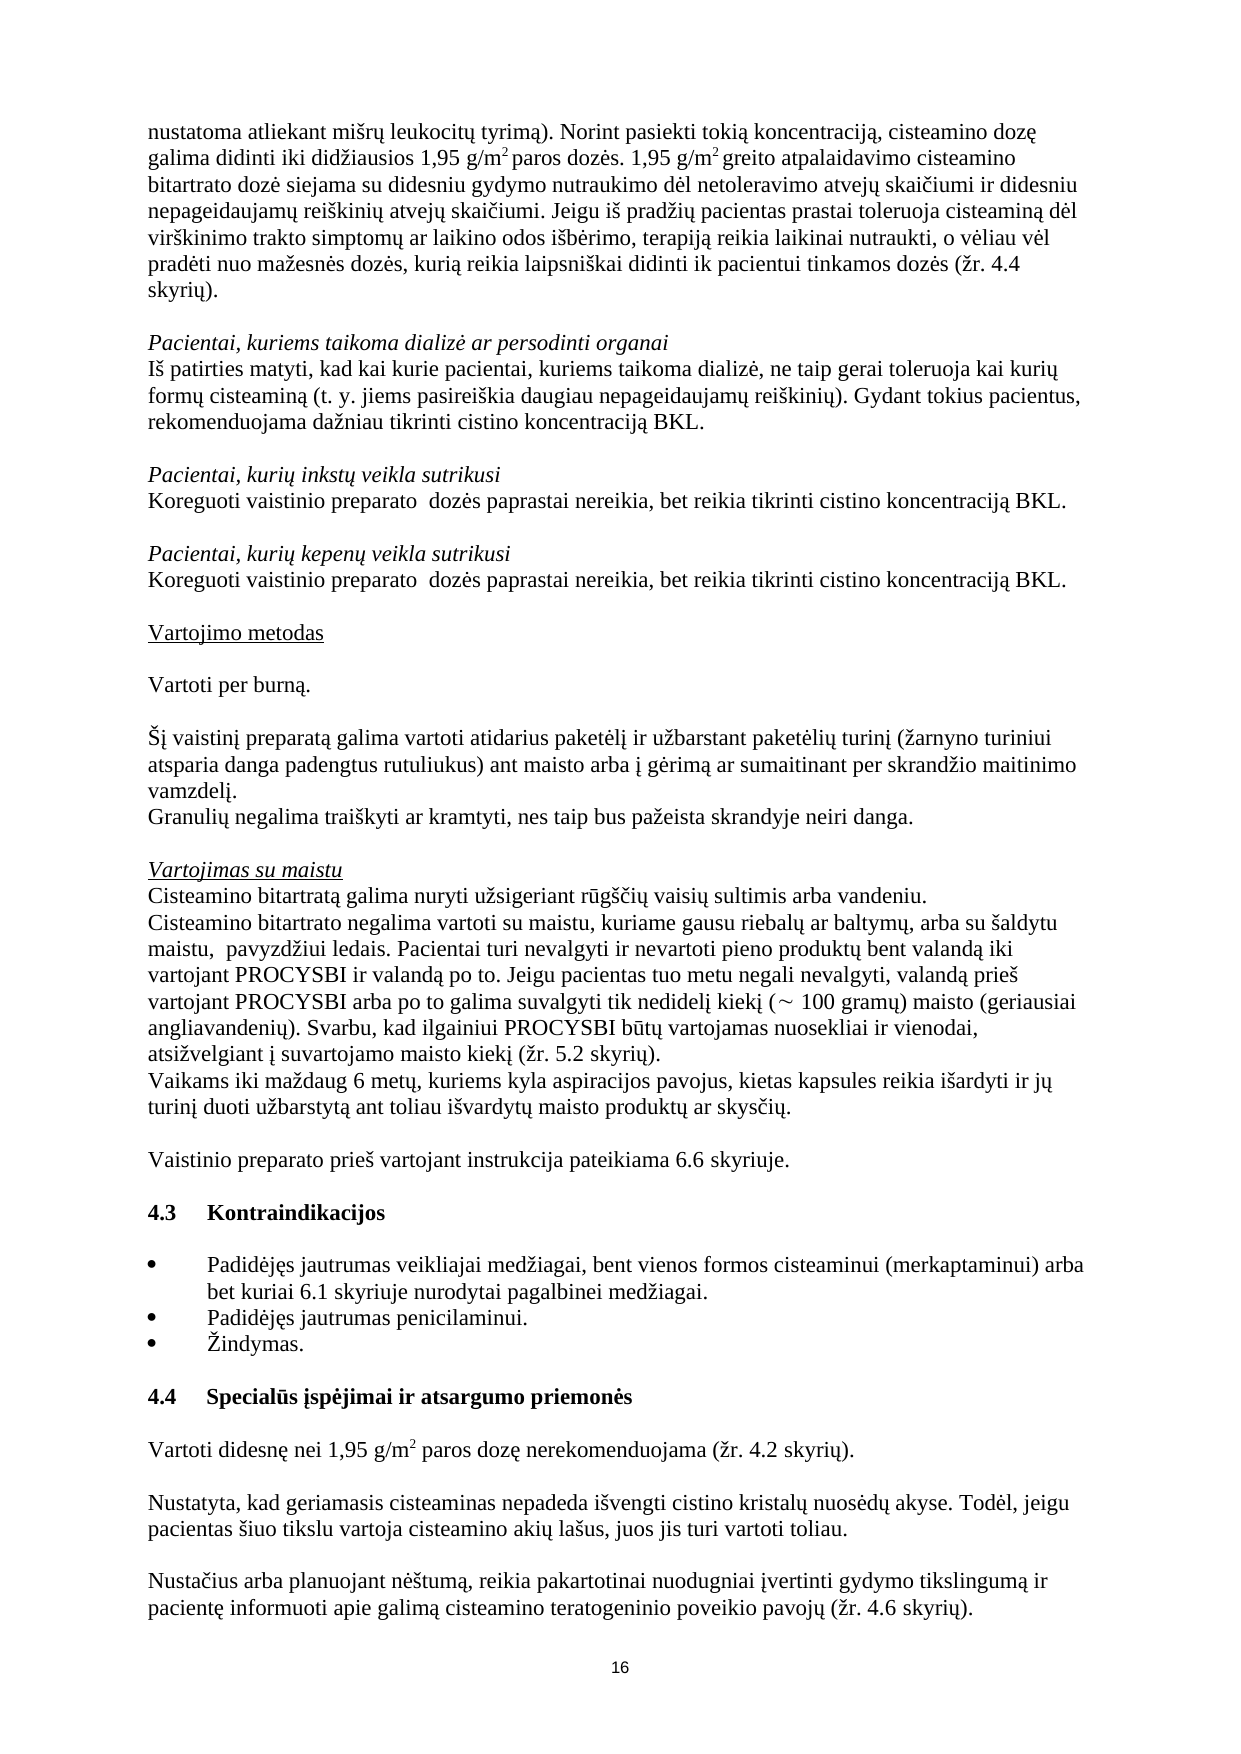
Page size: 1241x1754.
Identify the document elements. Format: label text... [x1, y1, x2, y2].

text Šį vaistinį preparatą galima vartoti atidarius paketėlį ir užbarstant paketėlių turinį (žarnyno turiniui atsparia danga padengtus rutuliukus) ant maisto arba į gėrimą ar sumaitinant per skrandžio maitinimo vamzdelį. [148, 724, 1092, 803]
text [148, 118, 1092, 303]
text 4.3 Kontraindikacijos [148, 1199, 1092, 1225]
text 4.4 Specialūs įspėjimai ir atsargumo priemonės [148, 1383, 1092, 1409]
text Nustatyta, kad geriamasis cisteaminas nepadeda išvengti cistino kristalų nuosėdų akyse. Todėl, jeigu pacientas šiuo tikslu vartoja cisteamino akių lašus, juos jis turi vartoti toliau. [148, 1488, 1092, 1541]
text Vaikams iki maždaug 6 metų, kuriems kyla aspiracijos pavojus, kietas kapsules reikia išardyti ir jų turinį duoti užbarstytą ant toliau išvardytų maisto produktų ar skysčių. [148, 1067, 1092, 1119]
text Vaistinio preparato prieš vartojant instrukcija pateikiama 6.6 skyriuje. [148, 1146, 1092, 1172]
text Cisteamino bitartrato negalima vartoti su maistu, kuriame gausu riebalų ar baltymų, arba su šaldytu maistu, pavyzdžiui ledais. Pacientai turi nevalgyti ir nevartoti pieno produktų bent valandą iki vartojant PROCYSBI ir valandą po to. Jeigu pacientas tuo metu negali nevalgyti, valandą prieš vartojant PROCYSBI arba po to galima suvalgyti tik nedidelį kiekį ( 100 gramų) maisto (geriausiai angliavandenių). Svarbu, kad ilgainiui PROCYSBI būtų vartojamas nuosekliai ir vienodai, atsižvelgiant į suvartojamo maisto kiekį (žr. 5.2 skyrių). [148, 909, 1092, 1067]
text Vartojimas su maistu [148, 856, 1092, 882]
text Nustačius arba planuojant nėštumą, reikia pakartotinai nuodugniai įvertinti gydymo tikslingumą ir pacientę informuoti apie galimą cisteamino teratogeninio poveikio pavojų (žr. 4.6 skyrių). [148, 1568, 1092, 1620]
list Padidėjęs jautrumas veikliajai medžiagai, bent vienos formos cisteaminui (merkaptaminui) arba bet kuriai 6.1 skyriuje nurodytai pagalbinei medžiagai. [148, 1251, 1092, 1304]
text Pacientai, kurių inkstų veikla sutrikusi [148, 461, 1092, 487]
text Pacientai, kurių kepenų veikla sutrikusi [148, 540, 1092, 566]
text Koreguoti vaistinio preparato dozės paprastai nereikia, bet reikia tikrinti cistino koncentraciją BKL. [148, 487, 1092, 513]
list Padidėjęs jautrumas penicilaminui. [148, 1304, 1092, 1330]
text Vartojimo metodas [148, 619, 1092, 645]
text Iš patirties matyti, kad kai kurie pacientai, kuriems taikoma dializė, ne taip gerai toleruoja kai kurių formų cisteaminą (t. y. jiems pasireiškia daugiau nepageidaujamų reiškinių). Gydant tokius pacientus, rekomenduojama dažniau tikrinti cistino koncentraciją BKL. [148, 355, 1092, 434]
list Žindymas. [148, 1330, 1092, 1357]
text Granulių negalima traiškyti ar kramtyti, nes taip bus pažeista skrandyje neiri danga. [148, 803, 1092, 830]
text Koreguoti vaistinio preparato dozės paprastai nereikia, bet reikia tikrinti cistino koncentraciją BKL. [148, 566, 1092, 592]
text Pacientai, kuriems taikoma dializė ar persodinti organai [148, 329, 1092, 355]
text Cisteamino bitartratą galima nuryti užsigeriant rūgščių vaisių sultimis arba vandeniu. [148, 882, 1092, 909]
text Vartoti didesnę nei 1,95 g/m2 paros dozę nerekomenduojama (žr. 4.2 skyrių). [148, 1436, 1092, 1462]
text Vartoti per burną. [148, 672, 1092, 698]
